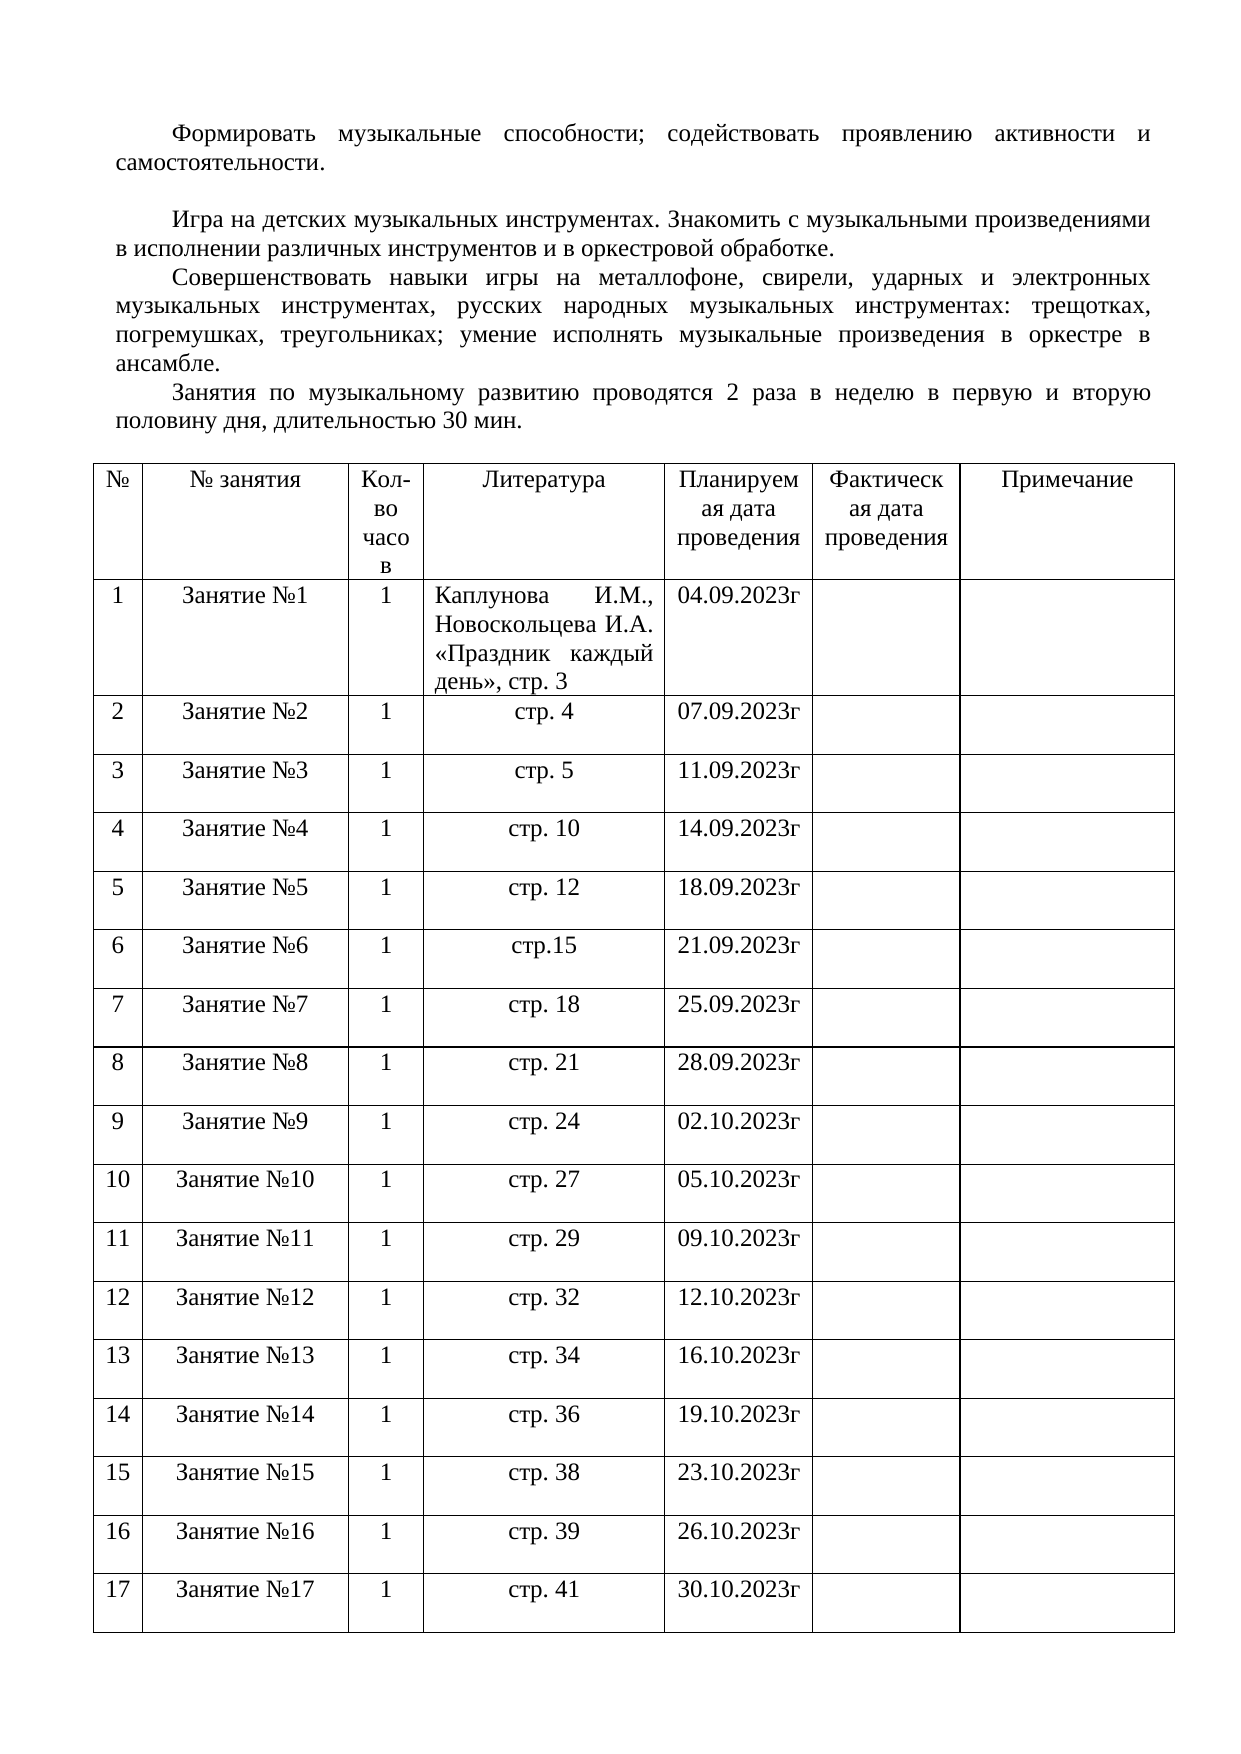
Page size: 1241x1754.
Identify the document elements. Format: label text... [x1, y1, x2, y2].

table_cell 11.09.2023г [665, 755, 812, 812]
table_header Планируемая дата проведения [665, 464, 812, 579]
table_cell 16 [94, 1516, 142, 1573]
table_cell 1 [349, 1223, 423, 1281]
table_cell 1 [349, 989, 423, 1046]
table_cell 9 [94, 1106, 142, 1163]
table_cell [813, 696, 959, 754]
table_cell стр. 36 [424, 1399, 664, 1456]
table_cell стр. 29 [424, 1223, 664, 1281]
table_cell [961, 1399, 1174, 1456]
text Занятия по музыкальному развитию проводятся 2 раза в неделю в первую и вторую половину дня, длительностью 30 мин. [115, 377, 1152, 434]
table_cell Занятие №2 [143, 696, 348, 754]
table_cell 12.10.2023г [665, 1282, 812, 1339]
table_cell [961, 872, 1174, 929]
table_cell 1 [349, 1282, 423, 1339]
table_cell Занятие №3 [143, 755, 348, 812]
table_cell 30.10.2023г [665, 1574, 812, 1632]
table_header № занятия [143, 464, 348, 579]
table_cell 28.09.2023г [665, 1048, 812, 1105]
table_cell [813, 1282, 959, 1339]
table_cell стр. 5 [424, 755, 664, 812]
table_cell 5 [94, 872, 142, 929]
table_cell Занятие №14 [143, 1399, 348, 1456]
table_cell стр. 4 [424, 696, 664, 754]
table_cell Занятие №10 [143, 1165, 348, 1222]
table_cell [961, 813, 1174, 871]
table_cell 1 [94, 580, 142, 695]
table_cell 02.10.2023г [665, 1106, 812, 1163]
table_cell 19.10.2023г [665, 1399, 812, 1456]
table_cell [813, 989, 959, 1046]
table_cell Каплунова И.М., Новоскольцева И.А. «Праздник каждый день», стр. 3 [424, 580, 664, 695]
table_cell 3 [94, 755, 142, 812]
table_cell 05.10.2023г [665, 1165, 812, 1222]
table_cell [961, 989, 1174, 1046]
table_cell 11 [94, 1223, 142, 1281]
table_cell 17 [94, 1574, 142, 1632]
table_cell 1 [349, 580, 423, 695]
table_cell 07.09.2023г [665, 696, 812, 754]
table_cell Занятие №6 [143, 930, 348, 988]
table_header Кол-во часов [349, 464, 423, 579]
table_cell [813, 1223, 959, 1281]
table_cell стр. 39 [424, 1516, 664, 1573]
table_cell 15 [94, 1457, 142, 1515]
table_cell [813, 1457, 959, 1515]
table_cell 26.10.2023г [665, 1516, 812, 1573]
table_cell Занятие №12 [143, 1282, 348, 1339]
table_cell Занятие №16 [143, 1516, 348, 1573]
table_cell [961, 1223, 1174, 1281]
table_cell Занятие №13 [143, 1340, 348, 1398]
table_cell [813, 1574, 959, 1632]
table_cell 2 [94, 696, 142, 754]
table_cell 16.10.2023г [665, 1340, 812, 1398]
table_cell 1 [349, 696, 423, 754]
table_header Фактическая дата проведения [813, 464, 959, 579]
table_cell 8 [94, 1048, 142, 1105]
table_cell [813, 1516, 959, 1573]
table_cell 1 [349, 1165, 423, 1222]
table_cell 14 [94, 1399, 142, 1456]
table_cell Занятие №4 [143, 813, 348, 871]
table_cell [961, 755, 1174, 812]
table_cell Занятие №8 [143, 1048, 348, 1105]
table_cell 1 [349, 1516, 423, 1573]
table_cell Занятие №17 [143, 1574, 348, 1632]
table_cell [961, 1282, 1174, 1339]
table_cell 13 [94, 1340, 142, 1398]
table_header Примечание [961, 464, 1174, 579]
table_cell 1 [349, 1340, 423, 1398]
text Формировать музыкальные способности; содействовать проявлению активности и самостоятельности. [115, 118, 1152, 176]
table_cell стр. 10 [424, 813, 664, 871]
table_cell [961, 930, 1174, 988]
table_cell 1 [349, 1048, 423, 1105]
table_cell 25.09.2023г [665, 989, 812, 1046]
table_header Литература [424, 464, 664, 579]
table_cell 09.10.2023г [665, 1223, 812, 1281]
table_cell Занятие №1 [143, 580, 348, 695]
table_cell 4 [94, 813, 142, 871]
table_cell стр. 41 [424, 1574, 664, 1632]
text Совершенствовать навыки игры на металлофоне, свирели, ударных и электронных музыкальных инструментах, русских народных музыкальных инструментах: трещотках, погремушках, треугольниках; умение исполнять музыкальные произведения в оркестре в ансамбле. [115, 262, 1152, 377]
table_cell 12 [94, 1282, 142, 1339]
table_cell 23.10.2023г [665, 1457, 812, 1515]
table_cell [813, 813, 959, 871]
table_cell [813, 1106, 959, 1163]
table_cell 14.09.2023г [665, 813, 812, 871]
table_cell [961, 1048, 1174, 1105]
table_cell стр. 38 [424, 1457, 664, 1515]
table_cell [813, 580, 959, 695]
table_cell стр. 27 [424, 1165, 664, 1222]
table_cell 1 [349, 1574, 423, 1632]
table_cell [813, 755, 959, 812]
table_cell стр. 12 [424, 872, 664, 929]
table_cell 1 [349, 755, 423, 812]
table_cell [961, 1106, 1174, 1163]
table_cell [813, 1165, 959, 1222]
table_cell [813, 1340, 959, 1398]
table_cell [813, 1048, 959, 1105]
table_cell стр. 24 [424, 1106, 664, 1163]
table_cell Занятие №15 [143, 1457, 348, 1515]
table_cell 10 [94, 1165, 142, 1222]
text Игра на детских музыкальных инструментах. Знакомить с музыкальными произведениями в исполнении различных инструментов и в оркестровой обработке. [115, 204, 1152, 262]
table_cell 1 [349, 1399, 423, 1456]
table_cell Занятие №11 [143, 1223, 348, 1281]
table_cell 6 [94, 930, 142, 988]
table_cell 1 [349, 1106, 423, 1163]
table_cell Занятие №7 [143, 989, 348, 1046]
table_cell 1 [349, 930, 423, 988]
table_cell стр. 34 [424, 1340, 664, 1398]
table_cell Занятие №9 [143, 1106, 348, 1163]
table_cell [961, 580, 1174, 695]
table_cell стр. 21 [424, 1048, 664, 1105]
table_cell [961, 1165, 1174, 1222]
table_cell [813, 1399, 959, 1456]
table_cell 18.09.2023г [665, 872, 812, 929]
table_cell 1 [349, 1457, 423, 1515]
table_cell стр. 32 [424, 1282, 664, 1339]
table_cell [961, 696, 1174, 754]
table_cell [813, 930, 959, 988]
table_cell 1 [349, 813, 423, 871]
table_cell [961, 1457, 1174, 1515]
table_cell 7 [94, 989, 142, 1046]
table_header № [94, 464, 142, 579]
table_cell 1 [349, 872, 423, 929]
table_cell [961, 1340, 1174, 1398]
table_cell Занятие №5 [143, 872, 348, 929]
table_cell 21.09.2023г [665, 930, 812, 988]
table_cell [813, 872, 959, 929]
table_cell стр.15 [424, 930, 664, 988]
table_cell [961, 1516, 1174, 1573]
table_cell [961, 1574, 1174, 1632]
table_cell 04.09.2023г [665, 580, 812, 695]
table_cell стр. 18 [424, 989, 664, 1046]
